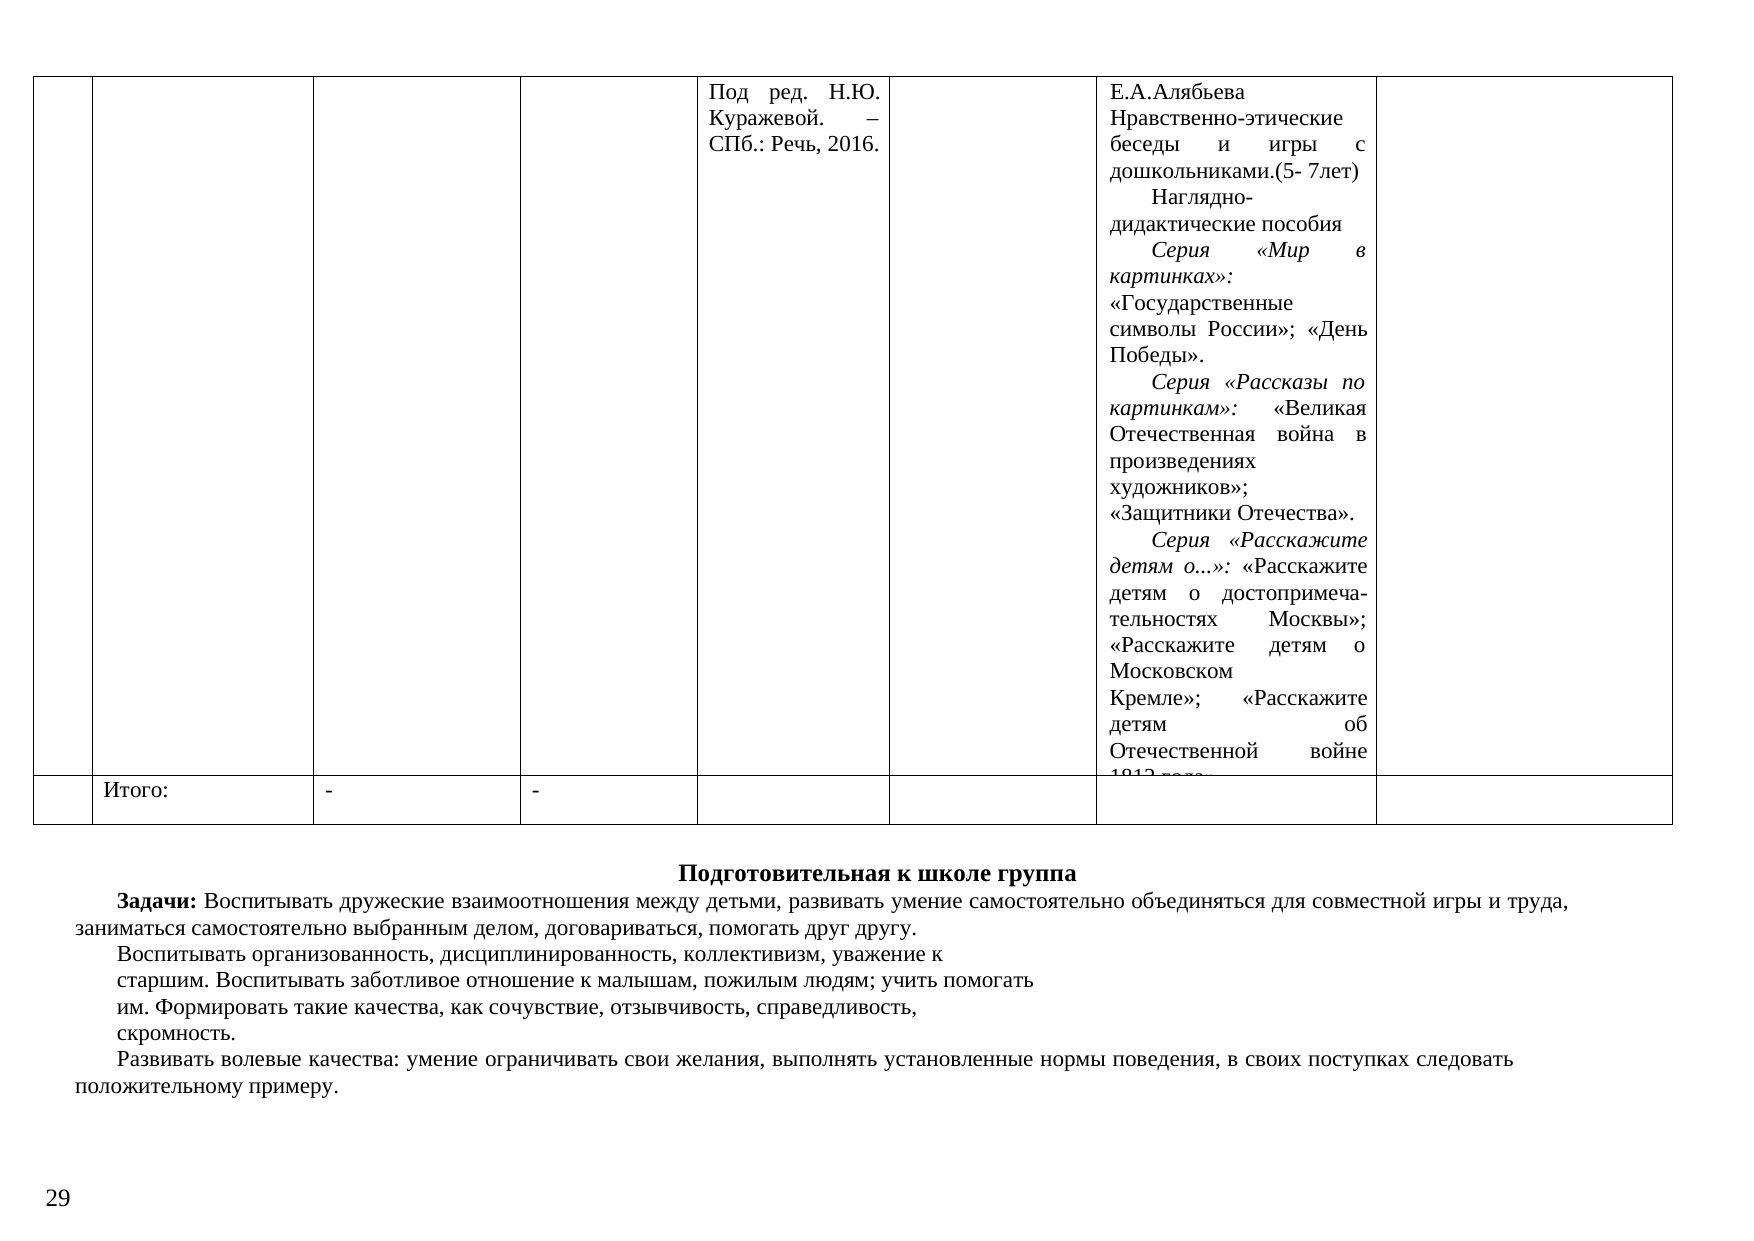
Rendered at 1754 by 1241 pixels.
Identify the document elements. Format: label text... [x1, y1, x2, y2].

table_cell Итого: [93, 776, 313, 824]
table_header Е.А.Алябьева Нравственно-этические беседы и игры с дошкольниками.(5- 7лет) Наглядно-дидактические пособия Серия «Мир в картинках»: «Государственные символы России»; «День Победы». Серия «Рассказы по картинкам»: «Великая Отечественная война в произведениях художников»; «Защитники Отечества». Серия «Расскажите детям о...»: «Расскажите детям о достопримеча-тельностях Москвы»; «Расскажите детям о Московском Кремле»; «Расскажите детям об Отечественной войне 1812 года». [1097, 77, 1376, 775]
table_header [314, 77, 520, 775]
table_cell - [521, 776, 697, 824]
table_cell [1377, 776, 1672, 824]
text Задачи: Воспитывать дружеские взаимоотношения между детьми, развивать умение самостоятельно объединяться для совместной игры и труда, заниматься самостоятельно выбранным делом, договариваться, помогать друг другу. [75, 887, 1683, 940]
table_header [93, 77, 313, 775]
table_header [34, 77, 92, 775]
text Подготовительная к школе группа [678, 858, 1686, 887]
table_cell [34, 776, 92, 824]
table_cell - [314, 776, 520, 824]
table_cell [1097, 776, 1376, 824]
table_header [521, 77, 697, 775]
text Развивать волевые качества: умение ограничивать свои желания, выполнять установленные нормы поведения, в своих поступках следовать положительному примеру. [75, 1046, 1683, 1098]
text Воспитывать организованность, дисциплинированность, коллективизм, уважение к старшим. Воспитывать заботливое отношение к малышам, пожилым людям; учить помогать им. Формировать такие качества, как сочувствие, отзывчивость, справедливость, скромность. [117, 940, 1039, 1046]
table_header Под ред. Н.Ю. Куражевой. – СПб.: Речь, 2016. [698, 77, 889, 775]
table_cell [698, 776, 889, 824]
table_cell [890, 776, 1096, 824]
table_header [890, 77, 1096, 775]
table_header [1377, 77, 1672, 775]
